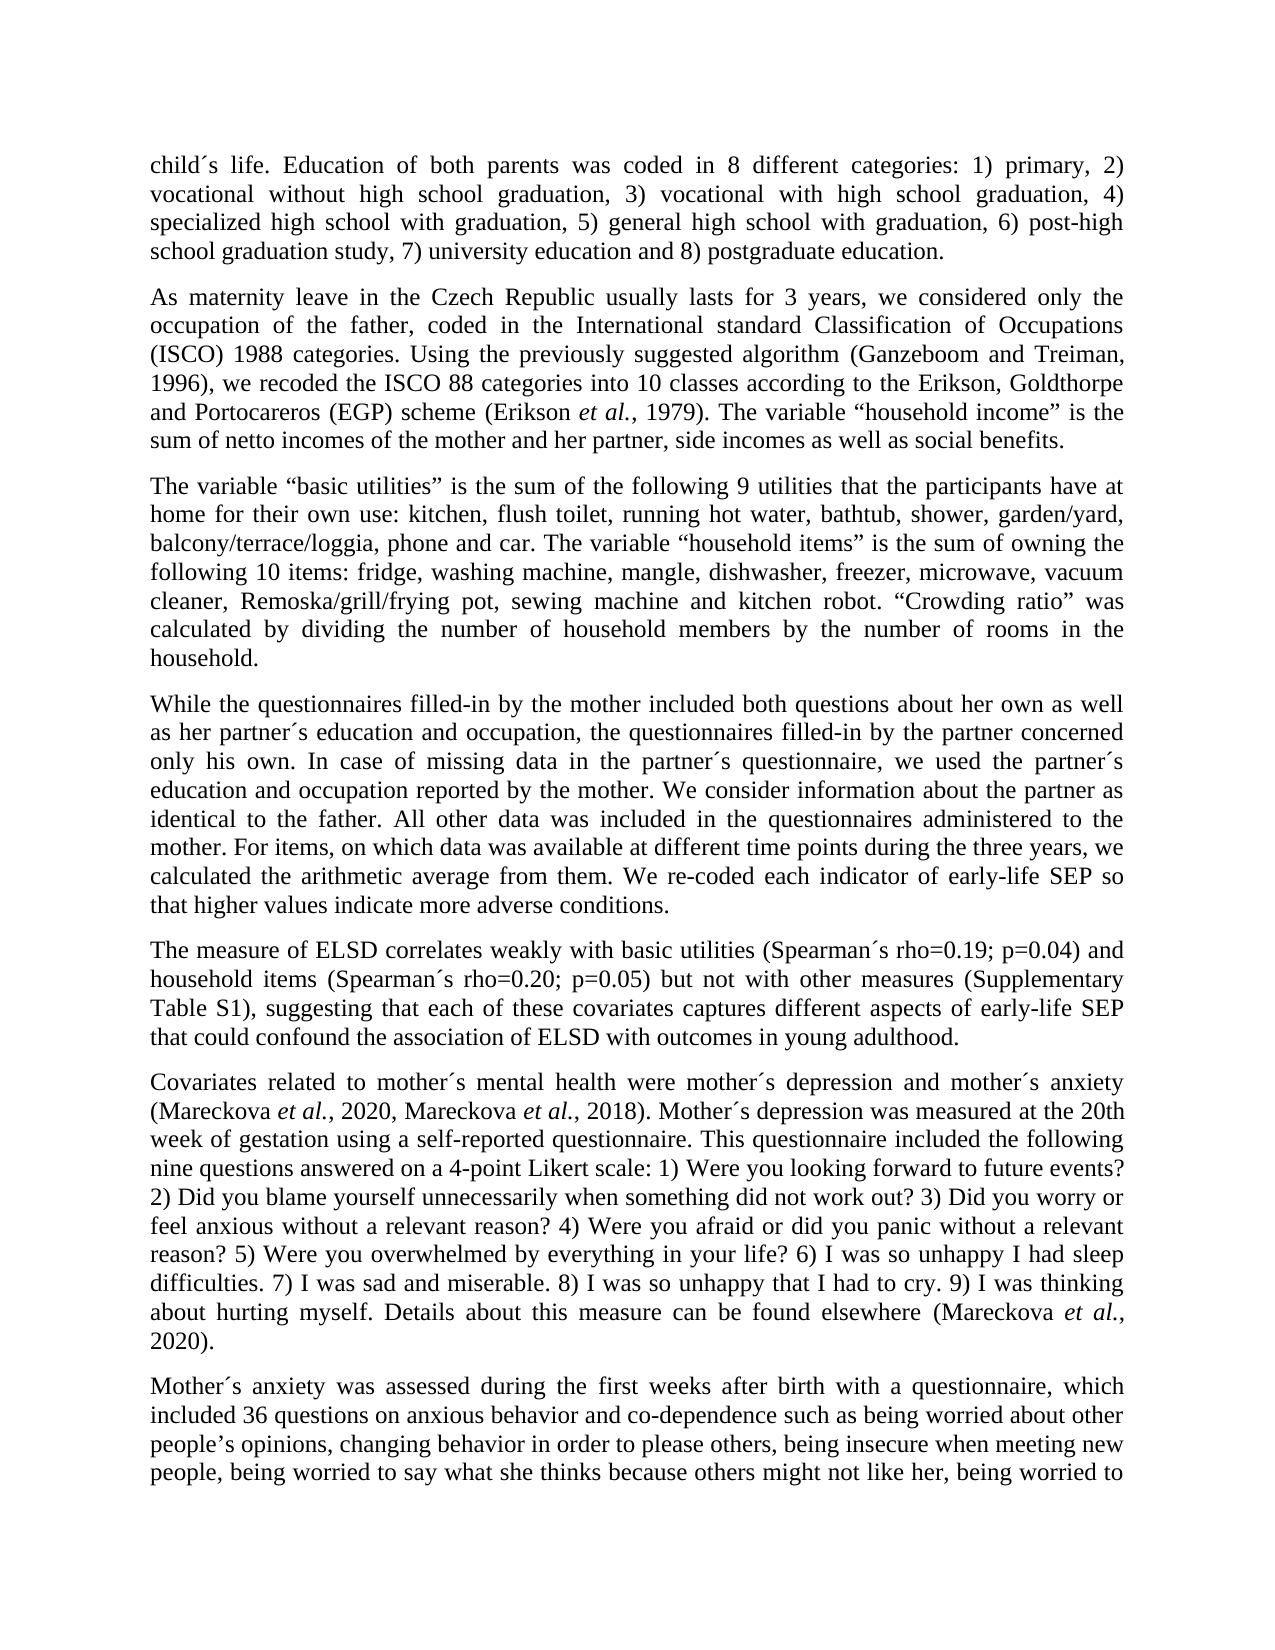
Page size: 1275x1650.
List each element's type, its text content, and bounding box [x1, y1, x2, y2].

text The measure of ELSD correlates weakly with basic utilities (Spearman´s rho=0.19; p=0.04) and household items (Spearman´s rho=0.20; p=0.05) but not with other measures (Supplementary Table S1), suggesting that each of these covariates captures different aspects of early-life SEP that could confound the association of ELSD with outcomes in young adulthood. [150, 935, 1125, 1050]
text Covariates related to mother´s mental health were mother´s depression and mother´s anxiety (Mareckova et al., 2020, Mareckova et al., 2018). Mother´s depression was measured at the 20th week of gestation using a self-reported questionnaire. This questionnaire included the following nine questions answered on a 4-point Likert scale: 1) Were you looking forward to future events? 2) Did you blame yourself unnecessarily when something did not work out? 3) Did you worry or feel anxious without a relevant reason? 4) Were you afraid or did you panic without a relevant reason? 5) Were you overwhelmed by everything in your life? 6) I was so unhappy I had sleep difficulties. 7) I was sad and miserable. 8) I was so unhappy that I had to cry. 9) I was thinking about hurting myself. Details about this measure can be found elsewhere (Mareckova et al., 2020). [150, 1067, 1125, 1125]
text As maternity leave in the Czech Republic usually lasts for 3 years, we considered only the occupation of the father, coded in the International standard Classification of Occupations (ISCO) 1988 categories. Using the previously suggested algorithm (Ganzeboom and Treiman, 1996), we recoded the ISCO 88 categories into 10 classes according to the Erikson, Goldthorpe and Portocareros (EGP) scheme (Erikson et al., 1979). The variable “household income” is the sum of netto incomes of the mother and her partner, side incomes as well as social benefits. [150, 282, 1125, 454]
text While the questionnaires filled-in by the mother included both questions about her own as well as her partner´s education and occupation, the questionnaires filled-in by the partner concerned only his own. In case of missing data in the partner´s questionnaire, we used the partner´s education and occupation reported by the mother. We consider information about the partner as identical to the father. All other data was included in the questionnaires administered to the mother. For items, on which data was available at different time points during the three years, we calculated the arithmetic average from them. We re-coded each indicator of early-life SEP so that higher values indicate more adverse conditions. [150, 689, 1125, 919]
text Covariates related to mother´s mental health were mother´s depression and mother´s anxiety (Mareckova et al., 2020, Mareckova et al., 2018). Mother´s depression was measured at the 20th week of gestation using a self-reported questionnaire. This questionnaire included the following nine questions answered on a 4-point Likert scale: 1) Were you looking forward to future events? 2) Did you blame yourself unnecessarily when something did not work out? 3) Did you worry or feel anxious without a relevant reason? 4) Were you afraid or did you panic without a relevant reason? 5) Were you overwhelmed by everything in your life? 6) I was so unhappy I had sleep difficulties. 7) I was sad and miserable. 8) I was so unhappy that I had to cry. 9) I was thinking about hurting myself. Details about this measure can be found elsewhere (Mareckova et al., 2020). [150, 1153, 1125, 1354]
text The variable “basic utilities” is the sum of the following 9 utilities that the participants have at home for their own use: kitchen, flush toilet, running hot water, bathtub, shower, garden/yard, balcony/terrace/loggia, phone and car. The variable “household items” is the sum of owning the following 10 items: fridge, washing machine, mangle, dishwasher, freezer, microwave, vacuum cleaner, Remoska/grill/frying pot, sewing machine and kitchen robot. “Crowding ratio” was calculated by dividing the number of household members by the number of rooms in the household. [150, 471, 1125, 672]
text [150, 150, 1125, 265]
